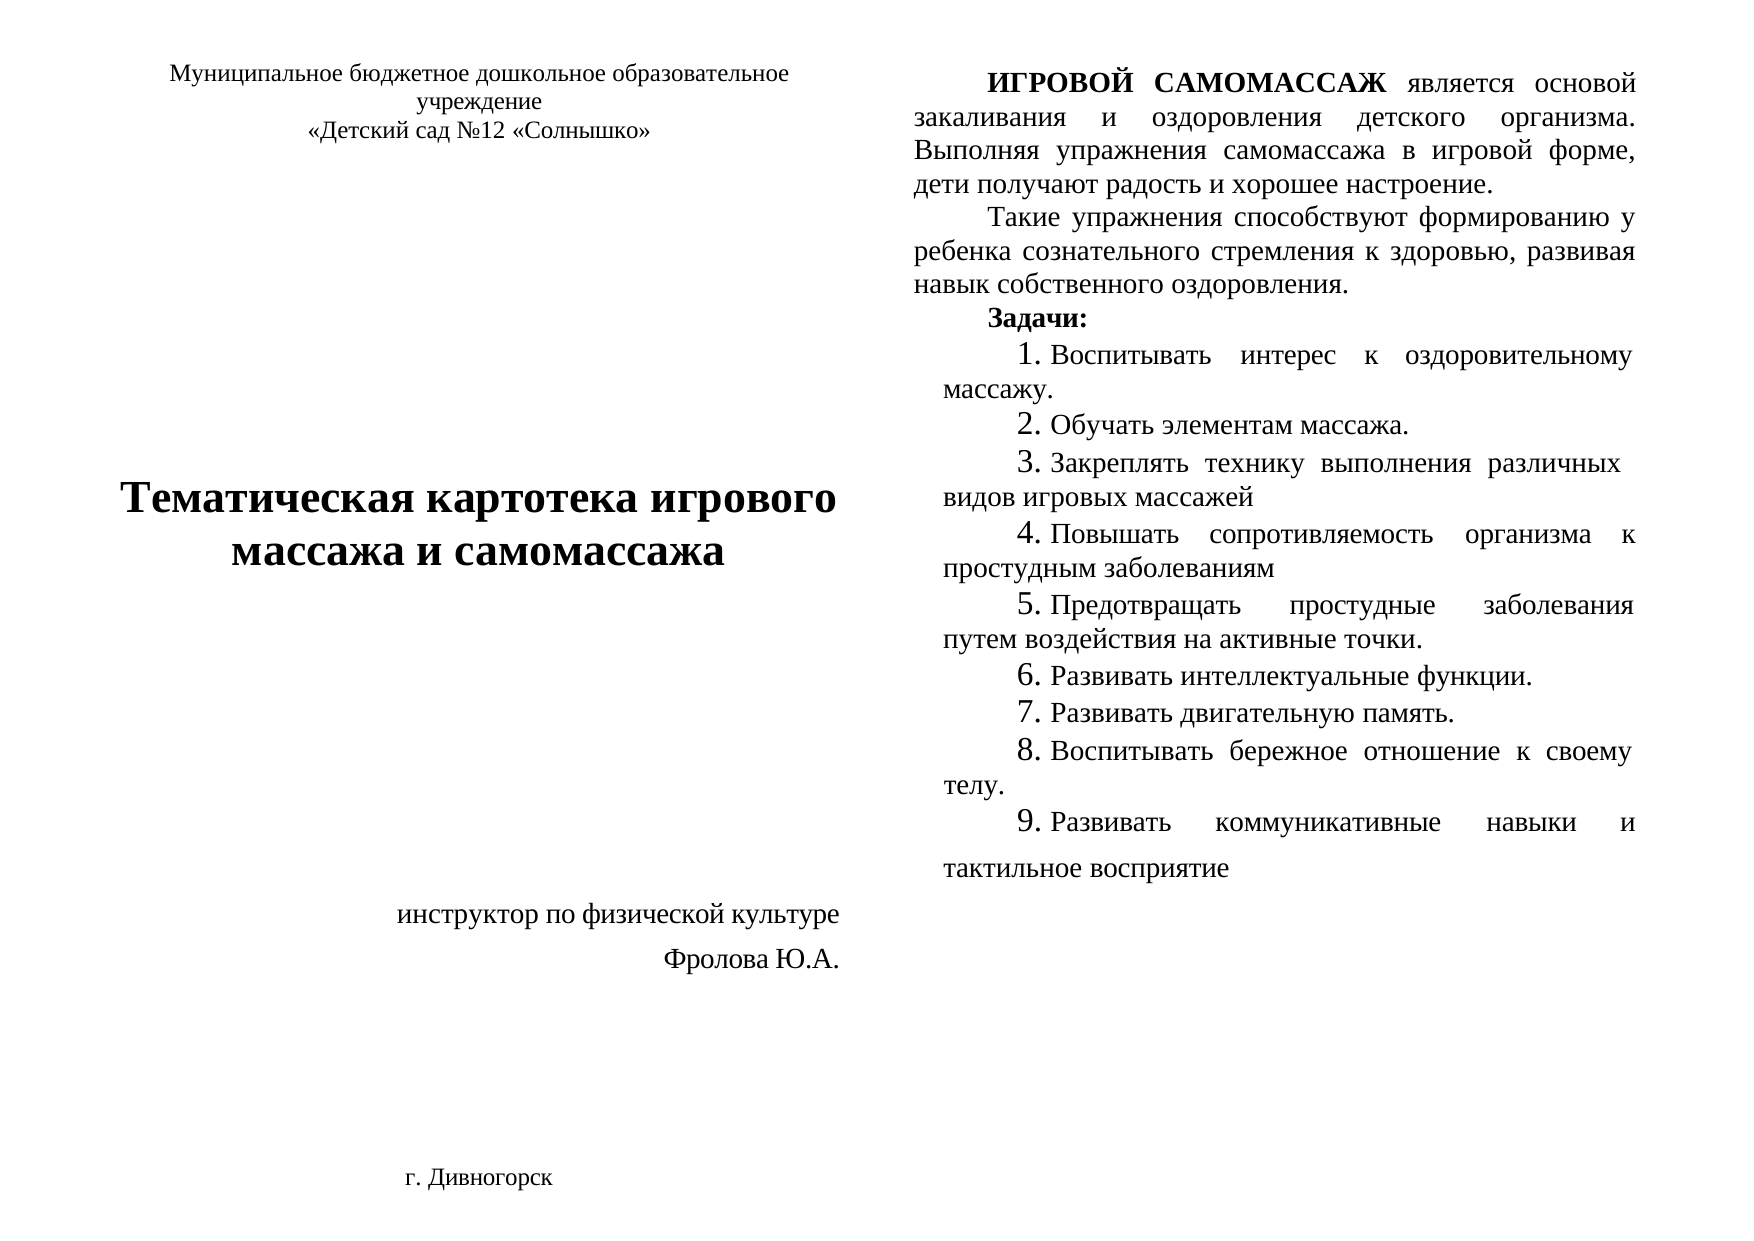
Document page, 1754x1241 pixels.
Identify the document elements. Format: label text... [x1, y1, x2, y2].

title Тематическая картотека игрового массажа и самомассажа [117, 470, 841, 576]
list Воспитывать бережное отношение к своему [1017, 730, 1648, 768]
text Фролова Ю.А. [106, 942, 840, 976]
subtitle Задачи: [987, 301, 1648, 334]
list Развивать коммуникативные навыки и [1017, 801, 1648, 839]
list Предотвращать простудные заболевания путем воздействия на активные точки. [943, 584, 1636, 655]
text ИГРОВОЙ САМОМАССАЖ является основой закаливания и оздоровления детского организма. Выполняя упражнения самомассажа в игровой форме, дети получают радость и хорошее настроение. [913, 65, 1636, 199]
list Повышать сопротивляемость организма к простудным заболеваниям [943, 513, 1636, 584]
text «Детский сад №12 «Солнышко» [117, 115, 841, 144]
list Развивать интеллектуальные функции. [1017, 655, 1648, 693]
text телу. [106, 768, 1005, 801]
list Закреплять технику выполнения различных видов игровых массажей [943, 442, 1636, 513]
text тактильное восприятие [943, 851, 1648, 884]
text Такие упражнения способствуют формированию у ребенка сознательного стремления к здоровью, развивая навык собственного оздоровления. [913, 199, 1636, 300]
list Воспитывать интерес к оздоровительному массажу. [943, 334, 1636, 404]
text Муниципальное бюджетное дошкольное образовательное учреждение [117, 58, 841, 115]
text г. Дивногорск [118, 1162, 840, 1191]
text инструктор по физической культуре [106, 896, 840, 930]
list Развивать двигательную память. [1017, 693, 1648, 730]
list Обучать элементам массажа. [1017, 404, 1648, 442]
